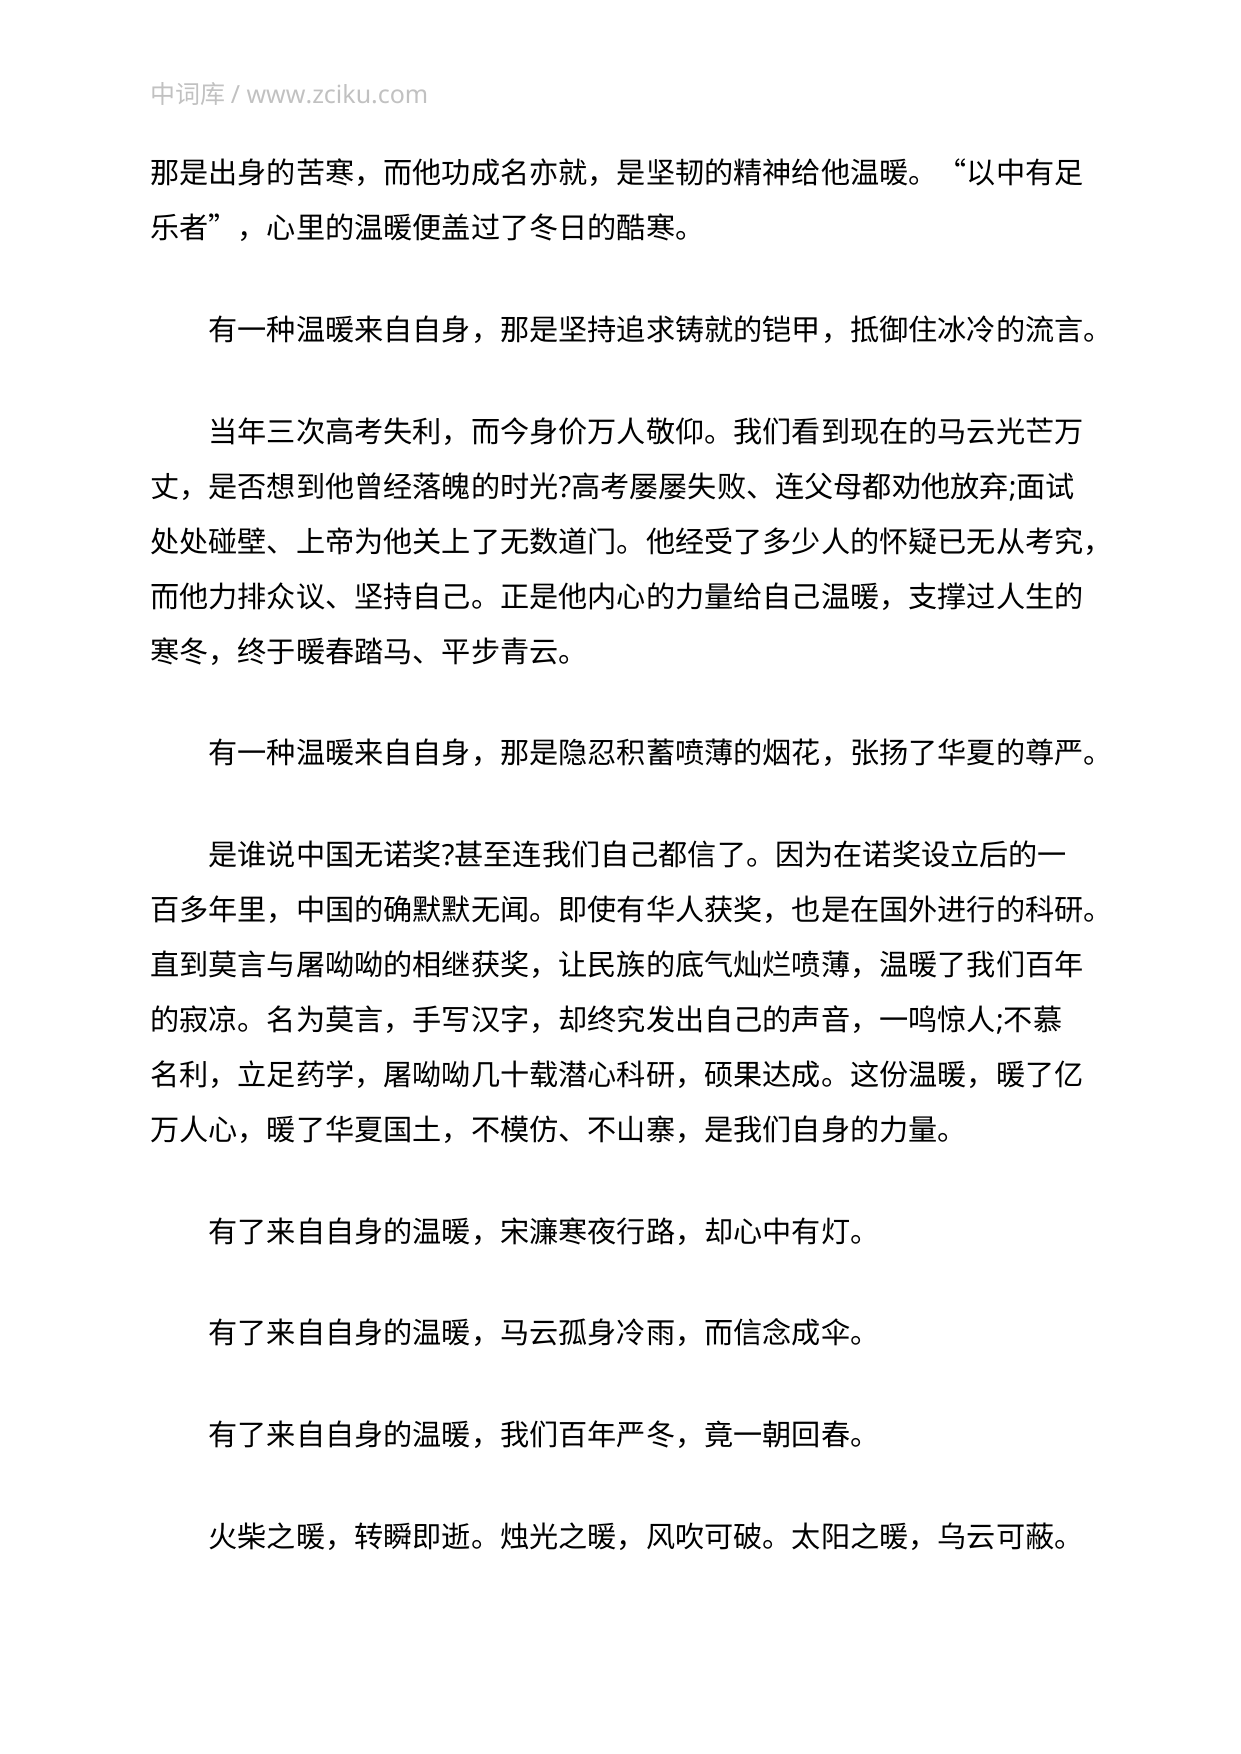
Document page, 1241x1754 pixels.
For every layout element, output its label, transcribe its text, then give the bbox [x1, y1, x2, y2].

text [150, 1513, 1090, 1556]
text 是谁说中国无诺奖?甚至连我们自己都信了。因为在诺奖设立后的一百多年里，中国的确默默无闻。即使有华人获奖，也是在国外进行的科研。直到莫言与屠呦呦的相继获奖，让民族的底气灿烂喷薄，温暖了我们百年的寂凉。名为莫言，手写汉字，却终究发出自己的声音，一鸣惊人;不慕名利，立足药学，屠呦呦几十载潜心科研，硕果达成。这份温暖，暖了亿万人心，暖了华夏国土，不模仿、不山寨，是我们自身的力量。 [150, 832, 1090, 1149]
text 有一种温暖来自自身，那是隐忍积蓄喷薄的烟花，张扬了华夏的尊严。 [150, 730, 1090, 772]
text 有了来自自身的温暖，宋濂寒夜行路，却心中有灯。 [150, 1208, 1090, 1250]
text 有了来自自身的温暖，我们百年严冬，竟一朝回春。 [150, 1412, 1090, 1454]
text 有了来自自身的温暖，马云孤身冷雨，而信念成伞。 [150, 1310, 1090, 1352]
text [150, 150, 1090, 247]
text 当年三次高考失利，而今身价万人敬仰。我们看到现在的马云光芒万丈，是否想到他曾经落魄的时光?高考屡屡失败、连父母都劝他放弃;面试处处碰壁、上帝为他关上了无数道门。他经受了多少人的怀疑已无从考究，而他力排众议、坚持自己。正是他内心的力量给自己温暖，支撑过人生的寒冬，终于暖春踏马、平步青云。 [150, 408, 1090, 670]
text 有一种温暖来自自身，那是坚持追求铸就的铠甲，抵御住冰冷的流言。 [150, 307, 1090, 349]
